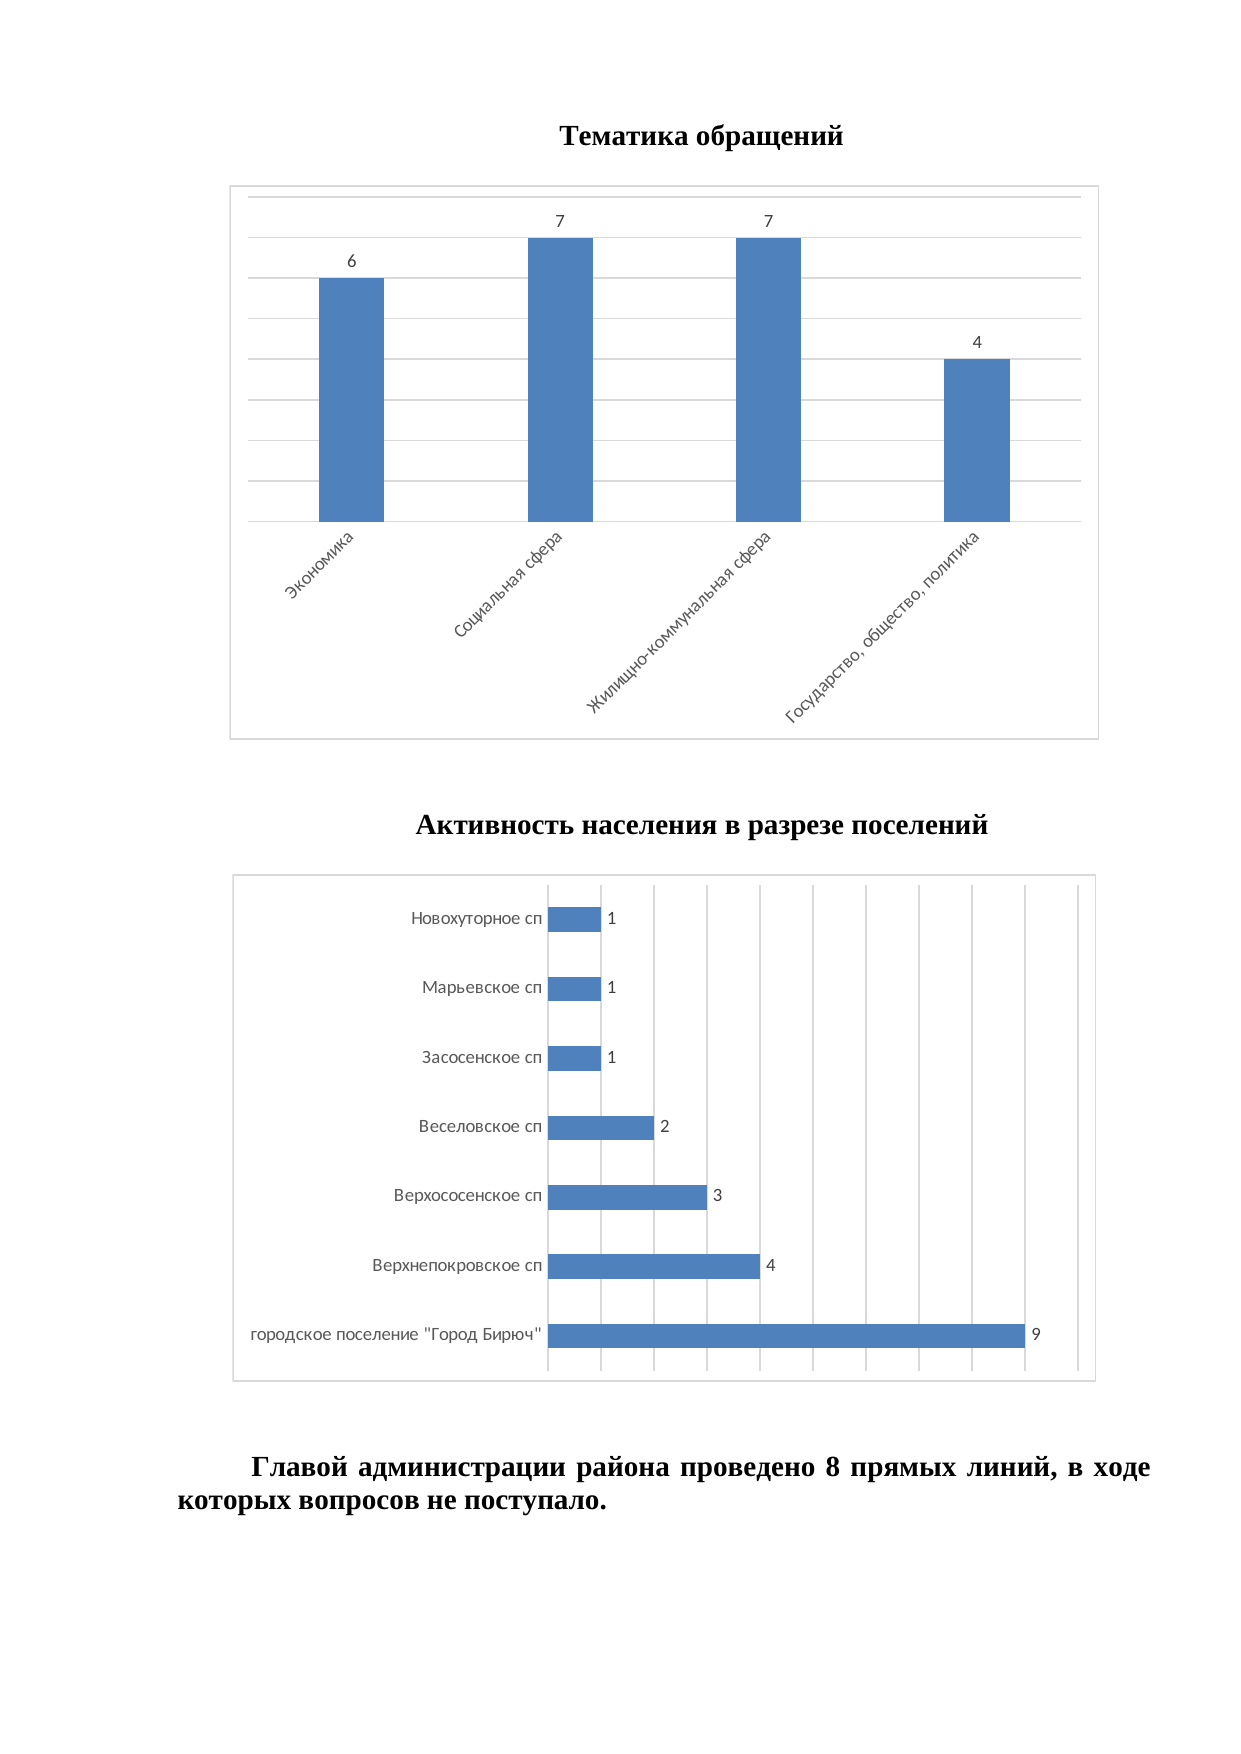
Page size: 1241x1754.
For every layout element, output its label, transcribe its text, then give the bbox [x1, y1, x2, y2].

text Главой администрации района проведено 8 прямых линий, в ходе которых вопросов не поступало. [177, 1449, 1152, 1516]
text Тематика обращений [177, 118, 1152, 152]
list Активность населения в разрезе поселений [252, 807, 1152, 841]
